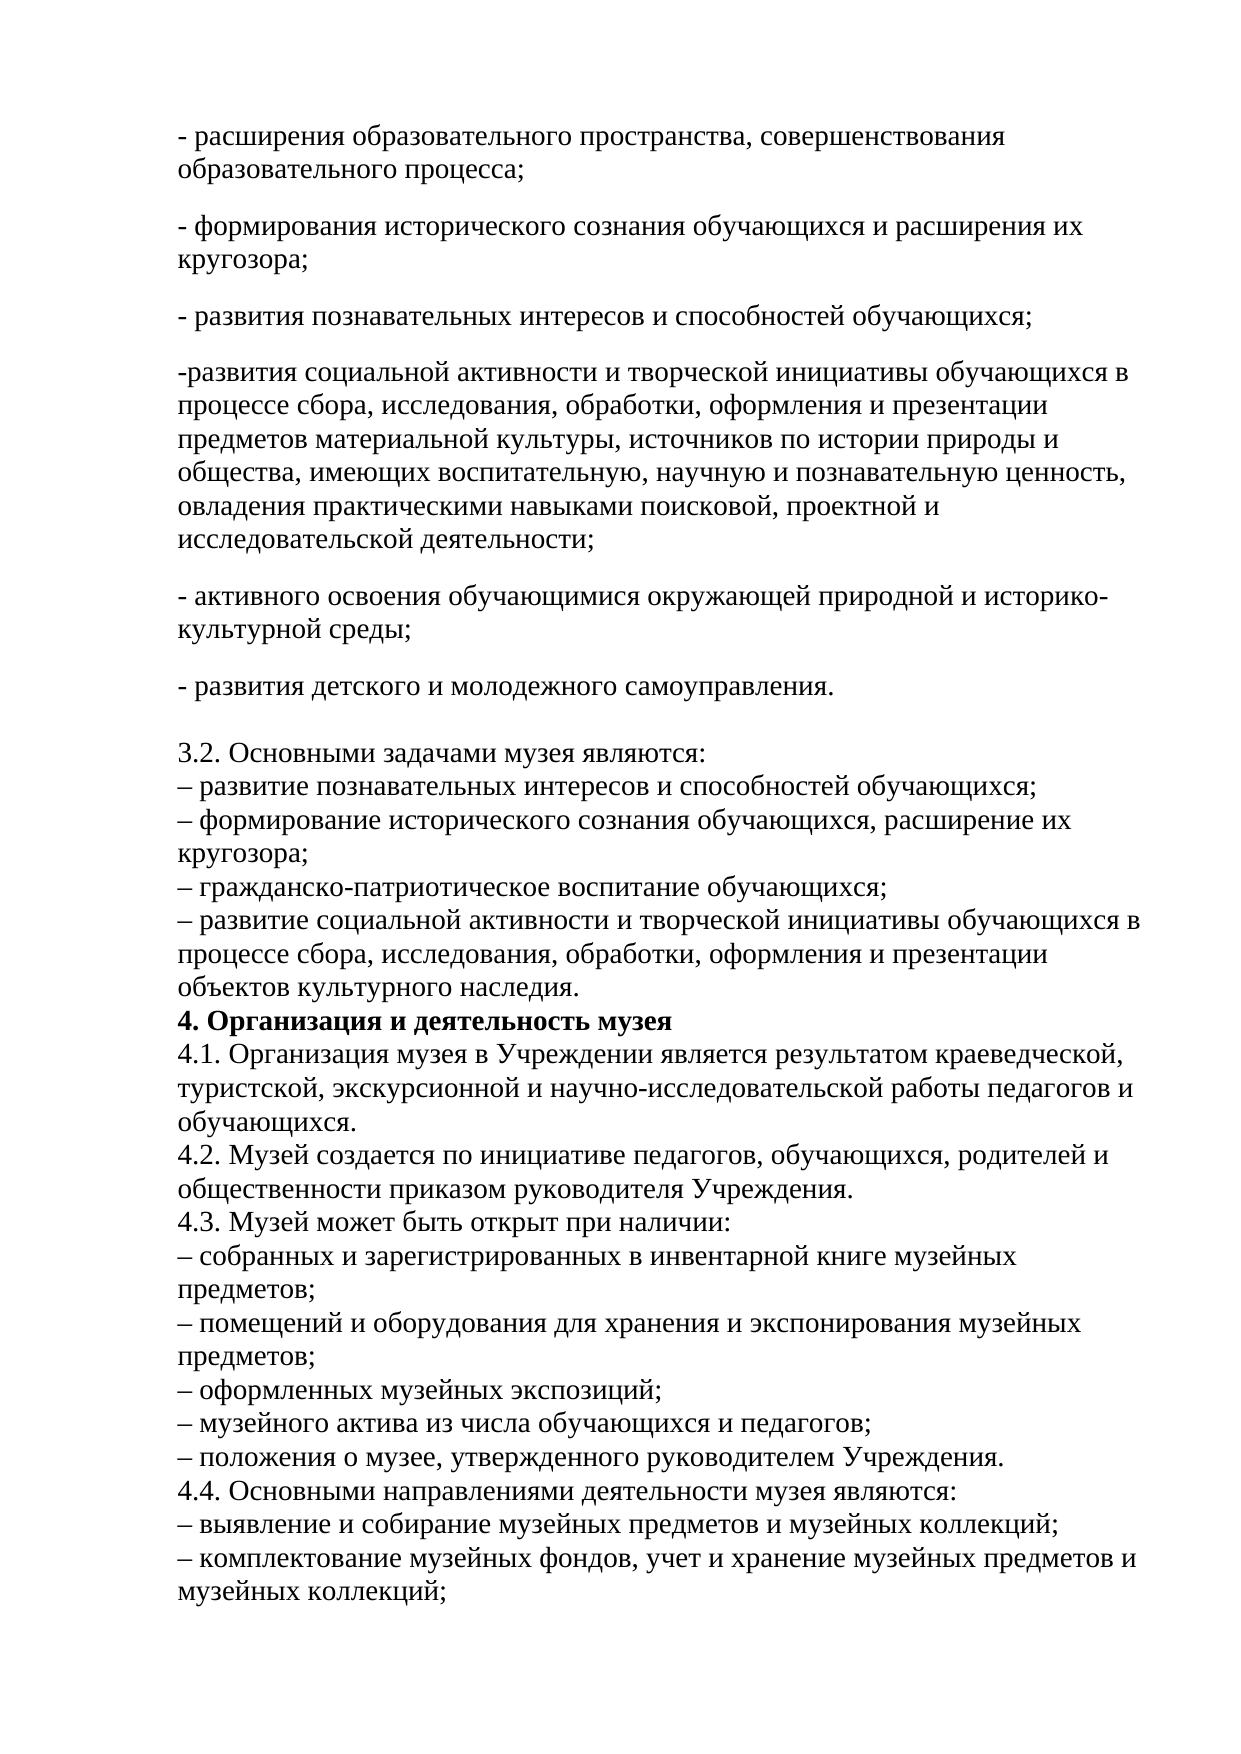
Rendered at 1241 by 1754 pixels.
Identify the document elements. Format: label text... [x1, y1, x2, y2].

text – развитие познавательных интересов и способностей обучающихся; [177, 768, 1152, 802]
text 4.1. Организация музея в Учреждении является результатом краеведческой, туристской, экскурсионной и научно-исследовательской работы педагогов и обучающихся. [177, 1037, 1152, 1137]
text – развитие социальной активности и творческой инициативы обучающихся в процессе сбора, исследования, обработки, оформления и презентации объектов культурного наследия. [177, 902, 1152, 1003]
text -развития социальной активности и творческой инициативы обучающихся в процессе сбора, исследования, обработки, оформления и презентации предметов материальной культуры, источников по истории природы и общества, имеющих воспитательную, научную и познавательную ценность, овладения практическими навыками поисковой, проектной и исследовательской деятельности; [177, 354, 1152, 555]
text – выявление и собирание музейных предметов и музейных коллекций; [177, 1506, 1152, 1540]
text – музейного актива из числа обучающихся и педагогов; [177, 1406, 1152, 1439]
text - расширения образовательного пространства, совершенствования образовательного процесса; [177, 118, 1152, 185]
text 3.2. Основными задачами музея являются: [177, 735, 1152, 768]
text – помещений и оборудования для хранения и экспонирования музейных предметов; [177, 1305, 1152, 1372]
text – собранных и зарегистрированных в инвентарной книге музейных предметов; [177, 1238, 1152, 1305]
text – положения о музее, утвержденного руководителем Учреждения. [177, 1439, 1152, 1473]
text - развития детского и молодежного самоуправления. [177, 668, 1152, 701]
text - формирования исторического сознания обучающихся и расширения их кругозора; [177, 208, 1152, 275]
text – оформленных музейных экспозиций; [177, 1372, 1152, 1406]
text 4.4. Основными направлениями деятельности музея являются: [177, 1473, 1152, 1506]
text 4. Организация и деятельность музея [177, 1003, 1152, 1037]
text - активного освоения обучающимися окружающей природной и историко-культурной среды; [177, 578, 1152, 645]
text – формирование исторического сознания обучающихся, расширение их кругозора; [177, 802, 1152, 869]
text – гражданско-патриотическое воспитание обучающихся; [177, 869, 1152, 902]
text – комплектование музейных фондов, учет и хранение музейных предметов и музейных коллекций; [177, 1540, 1152, 1607]
text 4.3. Музей может быть открыт при наличии: [177, 1204, 1152, 1238]
text 4.2. Музей создается по инициативе педагогов, обучающихся, родителей и общественности приказом руководителя Учреждения. [177, 1137, 1152, 1204]
text - развития познавательных интересов и способностей обучающихся; [177, 298, 1152, 331]
